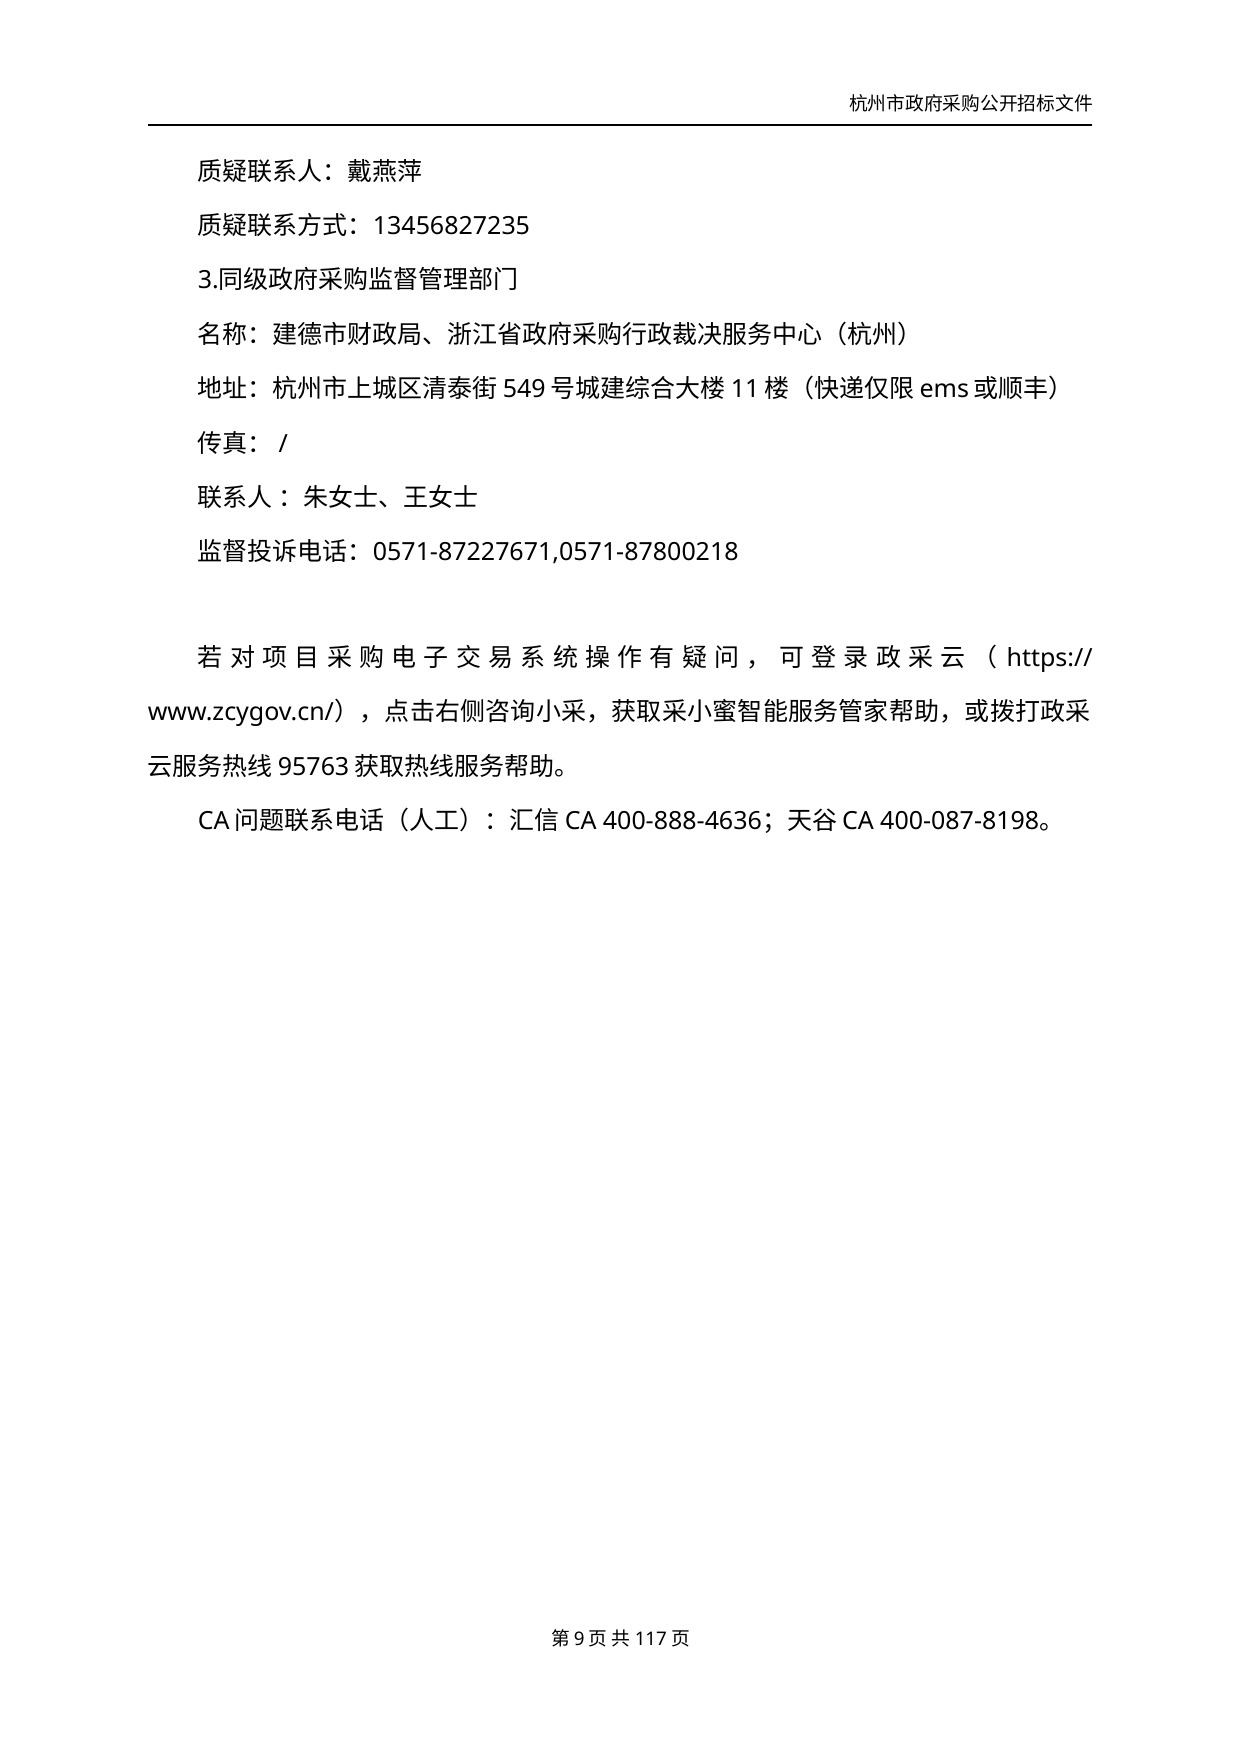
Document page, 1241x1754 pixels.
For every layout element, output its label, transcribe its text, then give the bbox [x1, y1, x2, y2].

text 名称：建德市财政局、浙江省政府采购行政裁决服务中心（杭州） [148, 314, 1092, 351]
text CA问题联系电话（人工）：汇信CA 400-888-4636；天谷CA 400-087-8198。 [148, 800, 1092, 837]
text 联系人 ：朱女士、王女士 [148, 477, 1092, 514]
text 若对项目采购电子交易系统操作有疑问，可登录政采云（https://www.zcygov.cn/），点击右侧咨询小采，获取采小蜜智能服务管家帮助，或拨打政采云服务热线95763获取热线服务帮助。 [148, 637, 1092, 782]
text 质疑联系人：戴燕萍 [148, 151, 1092, 187]
text 监督投诉电话：0571-87227671,0571-87800218 [148, 532, 1092, 568]
text 3.同级政府采购监督管理部门 [148, 260, 1092, 296]
text 传真： / [148, 423, 1092, 459]
text 地址：杭州市上城区清泰街549号城建综合大楼11楼（快递仅限ems或顺丰） [148, 369, 1092, 405]
text 质疑联系方式：13456827235 [148, 206, 1092, 242]
